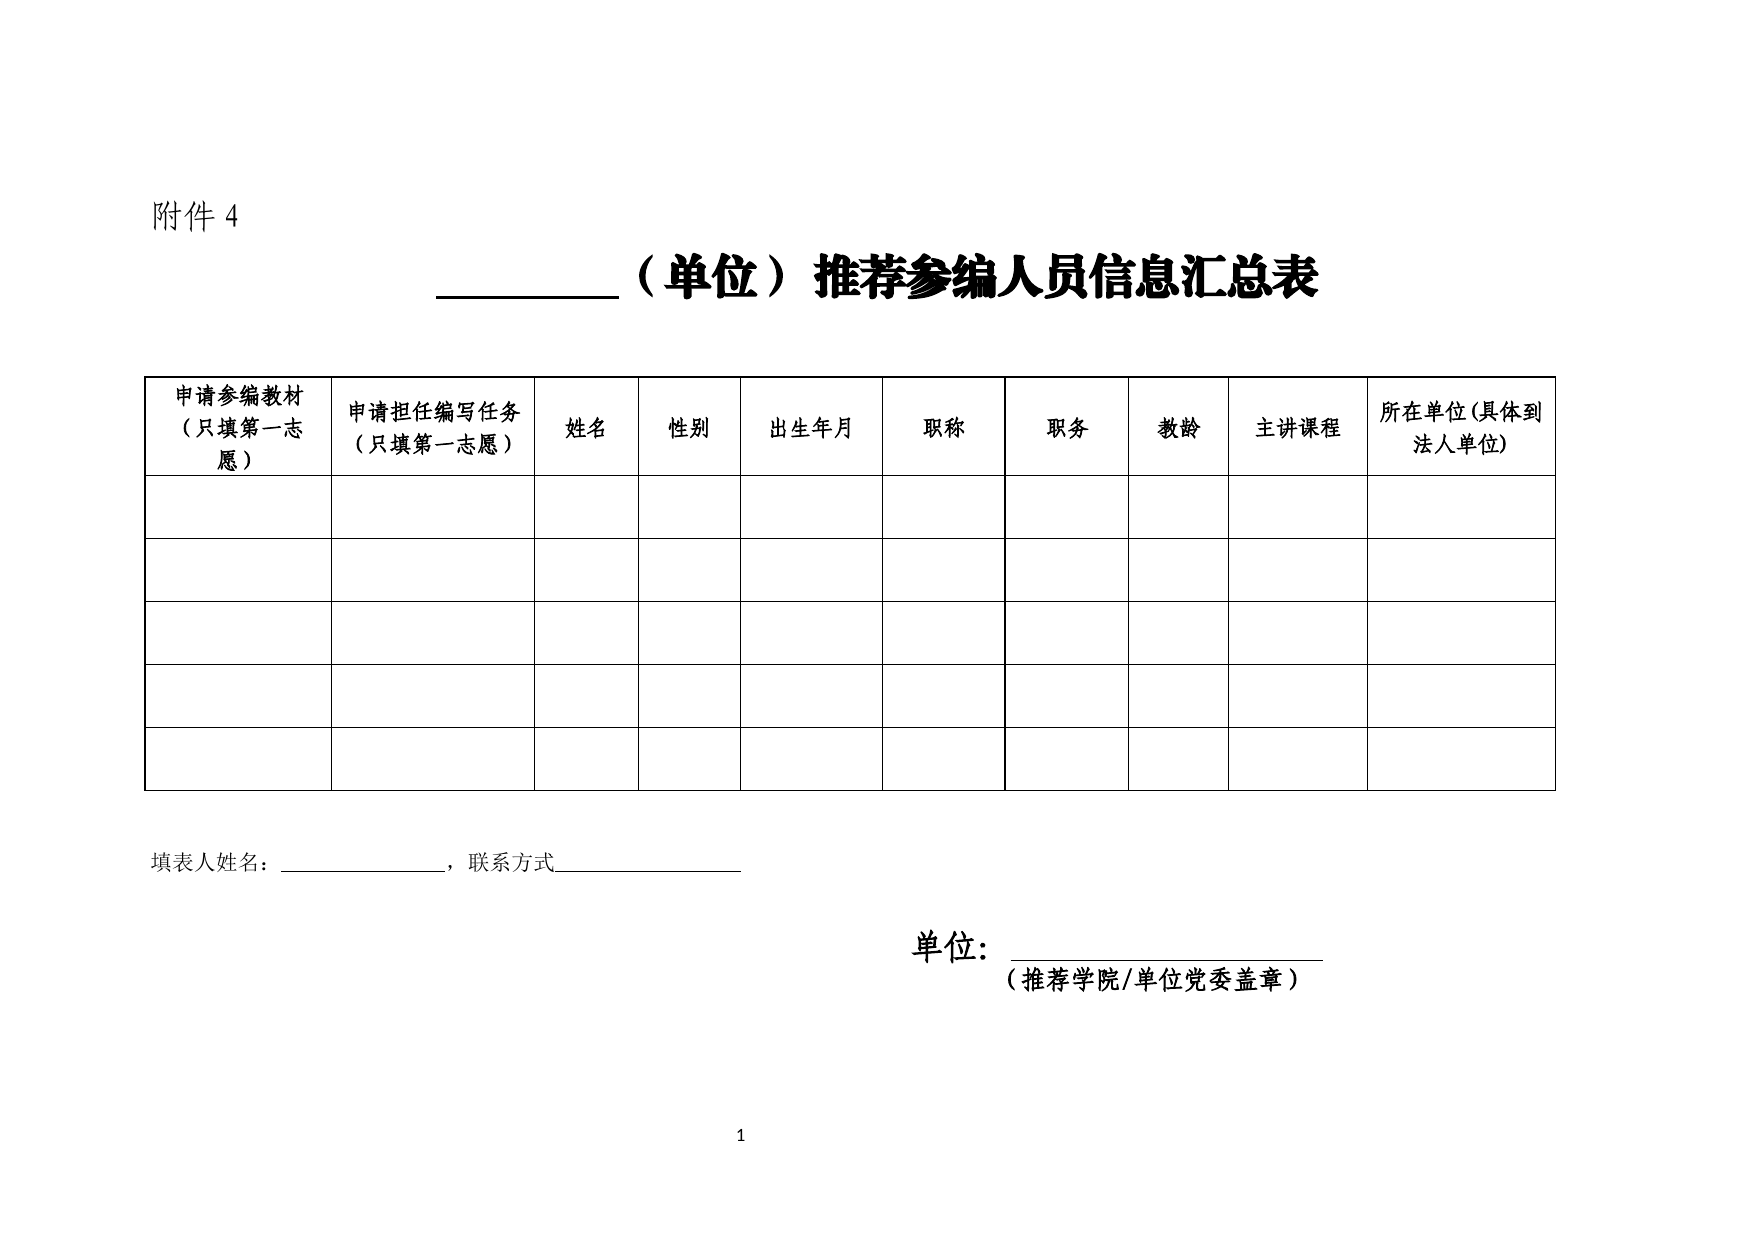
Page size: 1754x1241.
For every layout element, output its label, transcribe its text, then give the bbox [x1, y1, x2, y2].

table_cell [1006, 539, 1128, 601]
table_cell [1006, 602, 1128, 664]
table_cell [741, 728, 882, 790]
table_cell [535, 665, 638, 727]
table_cell [1129, 665, 1228, 727]
table_cell [1368, 665, 1555, 727]
table_cell [1006, 728, 1128, 790]
table_cell [1229, 476, 1367, 538]
table_cell [1368, 539, 1555, 601]
table_cell [535, 539, 638, 601]
table_cell [1368, 728, 1555, 790]
table_header 出生年月 [741, 378, 882, 475]
table_cell [639, 728, 740, 790]
table_cell [1006, 476, 1128, 538]
table_cell [1229, 665, 1367, 727]
table_cell [741, 476, 882, 538]
table_cell [639, 665, 740, 727]
text 填表人姓名： ，联系方式 [150, 848, 1604, 873]
table_cell [1368, 602, 1555, 664]
table_cell [1129, 539, 1228, 601]
table_cell [332, 665, 534, 727]
table_cell [883, 728, 1004, 790]
table_header 职务 [1006, 378, 1128, 475]
table_cell [741, 539, 882, 601]
table_cell [332, 476, 534, 538]
table_cell [883, 602, 1004, 664]
table_cell [146, 728, 331, 790]
table_cell [883, 665, 1004, 727]
table_cell [535, 728, 638, 790]
table_cell [146, 476, 331, 538]
table_header 职称 [883, 378, 1004, 475]
table_header 申请参编教材 （只填第一志愿） [146, 378, 331, 475]
table_header 教龄 [1129, 378, 1228, 475]
text （单位） 推荐参编人员信息汇总表 [150, 246, 1604, 311]
table_cell [639, 602, 740, 664]
text （推荐学院/单位党委盖章） [150, 963, 1604, 992]
table_header 性别 [639, 378, 740, 475]
table_cell [741, 602, 882, 664]
table_header 所在单位(具体到法人单位) [1368, 378, 1555, 475]
table_cell [1129, 476, 1228, 538]
table_cell [146, 602, 331, 664]
table_cell [1129, 602, 1228, 664]
table_cell [883, 539, 1004, 601]
table_cell [332, 602, 534, 664]
table_cell [1229, 728, 1367, 790]
table_cell [883, 476, 1004, 538]
table_cell [332, 539, 534, 601]
table_cell [1229, 539, 1367, 601]
table_cell [1229, 602, 1367, 664]
table_cell [146, 665, 331, 727]
table_cell [1129, 728, 1228, 790]
text 附件4 [150, 181, 1604, 246]
table_header 姓名 [535, 378, 638, 475]
table_cell [332, 728, 534, 790]
text 单位： [150, 925, 1604, 963]
table_cell [639, 539, 740, 601]
table_header 主讲课程 [1229, 378, 1367, 475]
table_cell [1368, 476, 1555, 538]
table_cell [1006, 665, 1128, 727]
table_cell [535, 476, 638, 538]
table_cell [535, 602, 638, 664]
table_cell [146, 539, 331, 601]
table_header 申请担任编写任务 （只填第一志愿） [332, 378, 534, 475]
table_cell [741, 665, 882, 727]
table_cell [639, 476, 740, 538]
